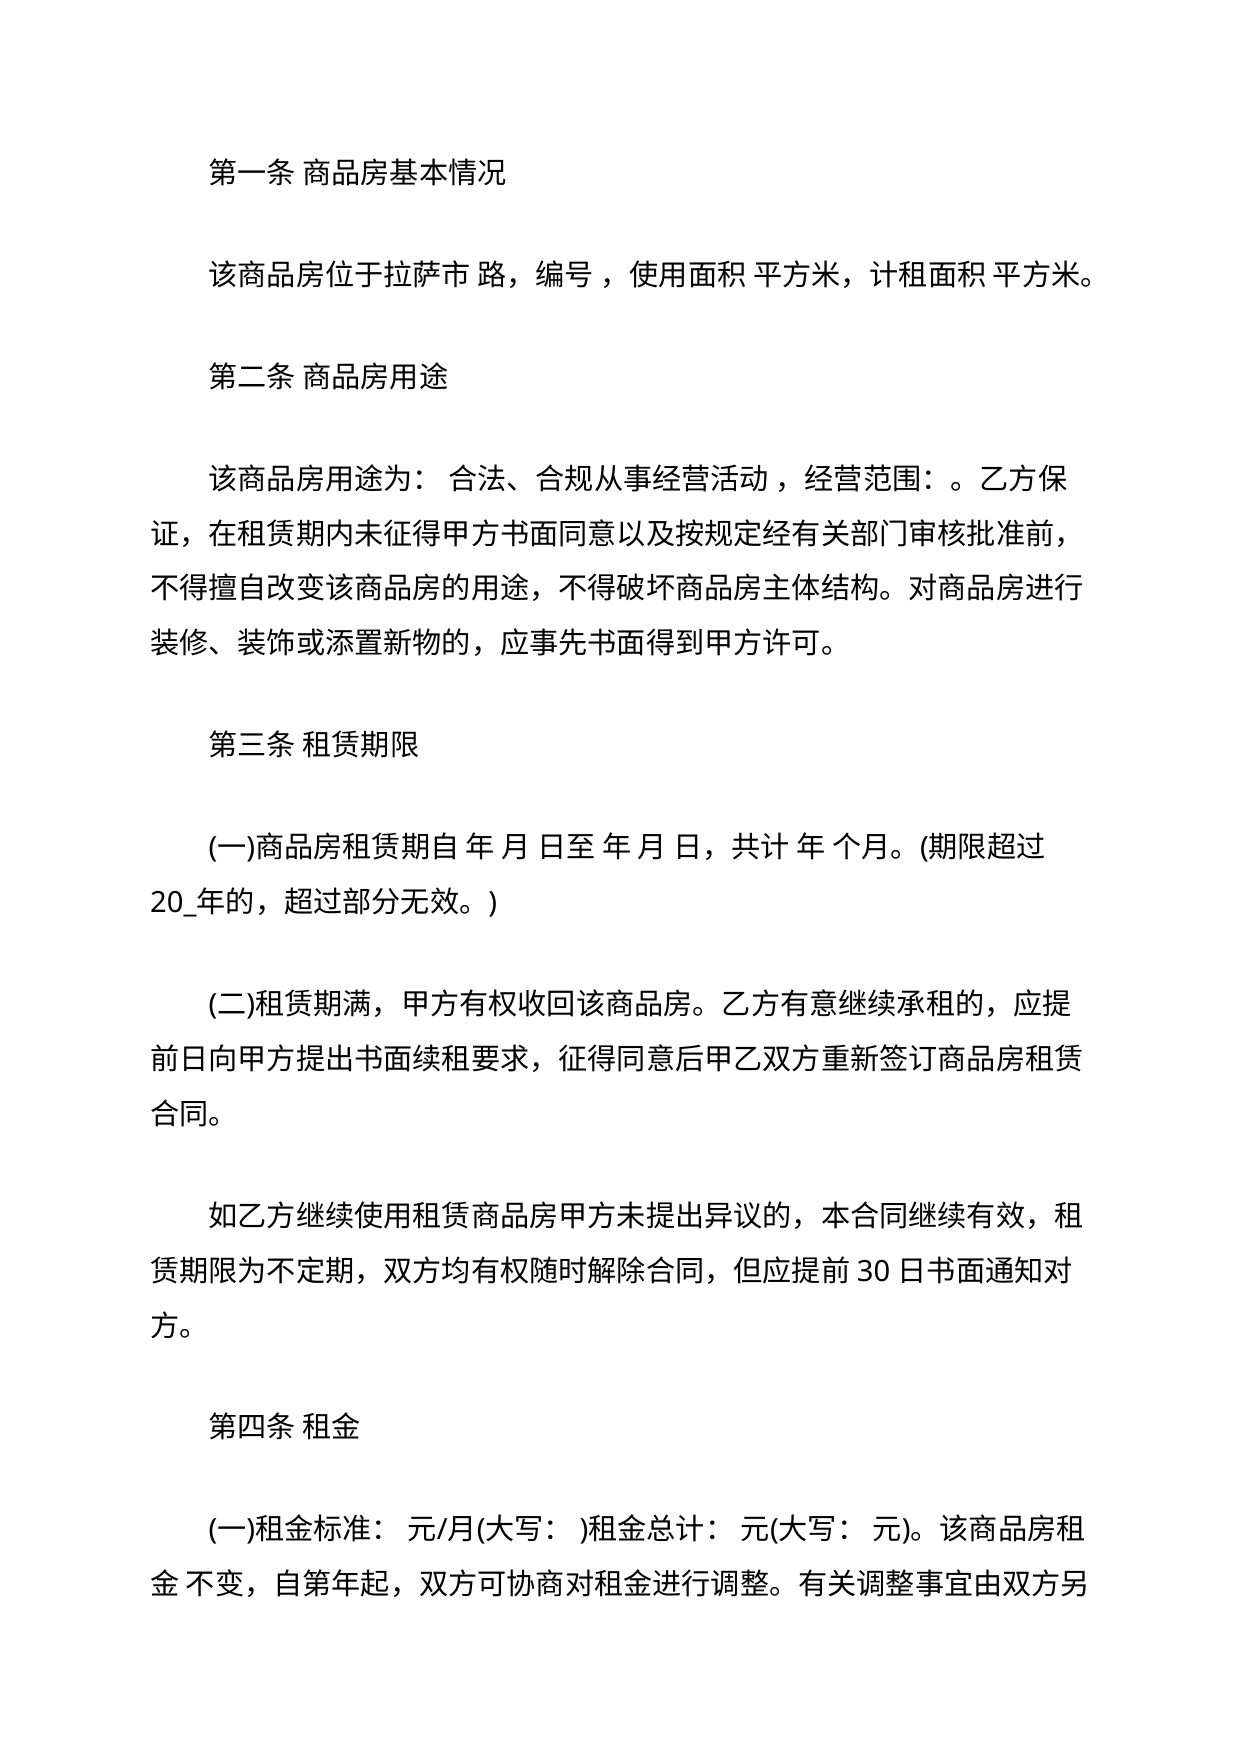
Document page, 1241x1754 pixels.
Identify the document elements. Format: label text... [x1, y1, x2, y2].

text 该商品房位于拉萨市 路，编号 ，使用面积 平方米，计租面积 平方米。 [150, 252, 1090, 294]
text 如乙方继续使用租赁商品房甲方未提出异议的，本合同继续有效，租赁期限为不定期，双方均有权随时解除合同，但应提前 30 日书面通知对方。 [150, 1192, 1090, 1344]
text 该商品房用途为： 合法、合规从事经营活动 ，经营范围：。乙方保证，在租赁期内未征得甲方书面同意以及按规定经有关部门审核批准前，不得擅自改变该商品房的用途，不得破坏商品房主体结构。对商品房进行装修、装饰或添置新物的，应事先书面得到甲方许可。 [150, 455, 1090, 662]
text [150, 1506, 1090, 1603]
text 第二条 商品房用途 [150, 353, 1090, 396]
text 第四条 租金 [150, 1404, 1090, 1446]
text (二)租赁期满，甲方有权收回该商品房。乙方有意继续承租的，应提前日向甲方提出书面续租要求，征得同意后甲乙双方重新签订商品房租赁合同。 [150, 981, 1090, 1133]
text 第三条 租赁期限 [150, 722, 1090, 764]
text 第一条 商品房基本情况 [150, 150, 1090, 192]
text (一)商品房租赁期自 年 月 日至 年 月 日，共计 年 个月。(期限超过20_年的，超过部分无效。) [150, 823, 1090, 921]
